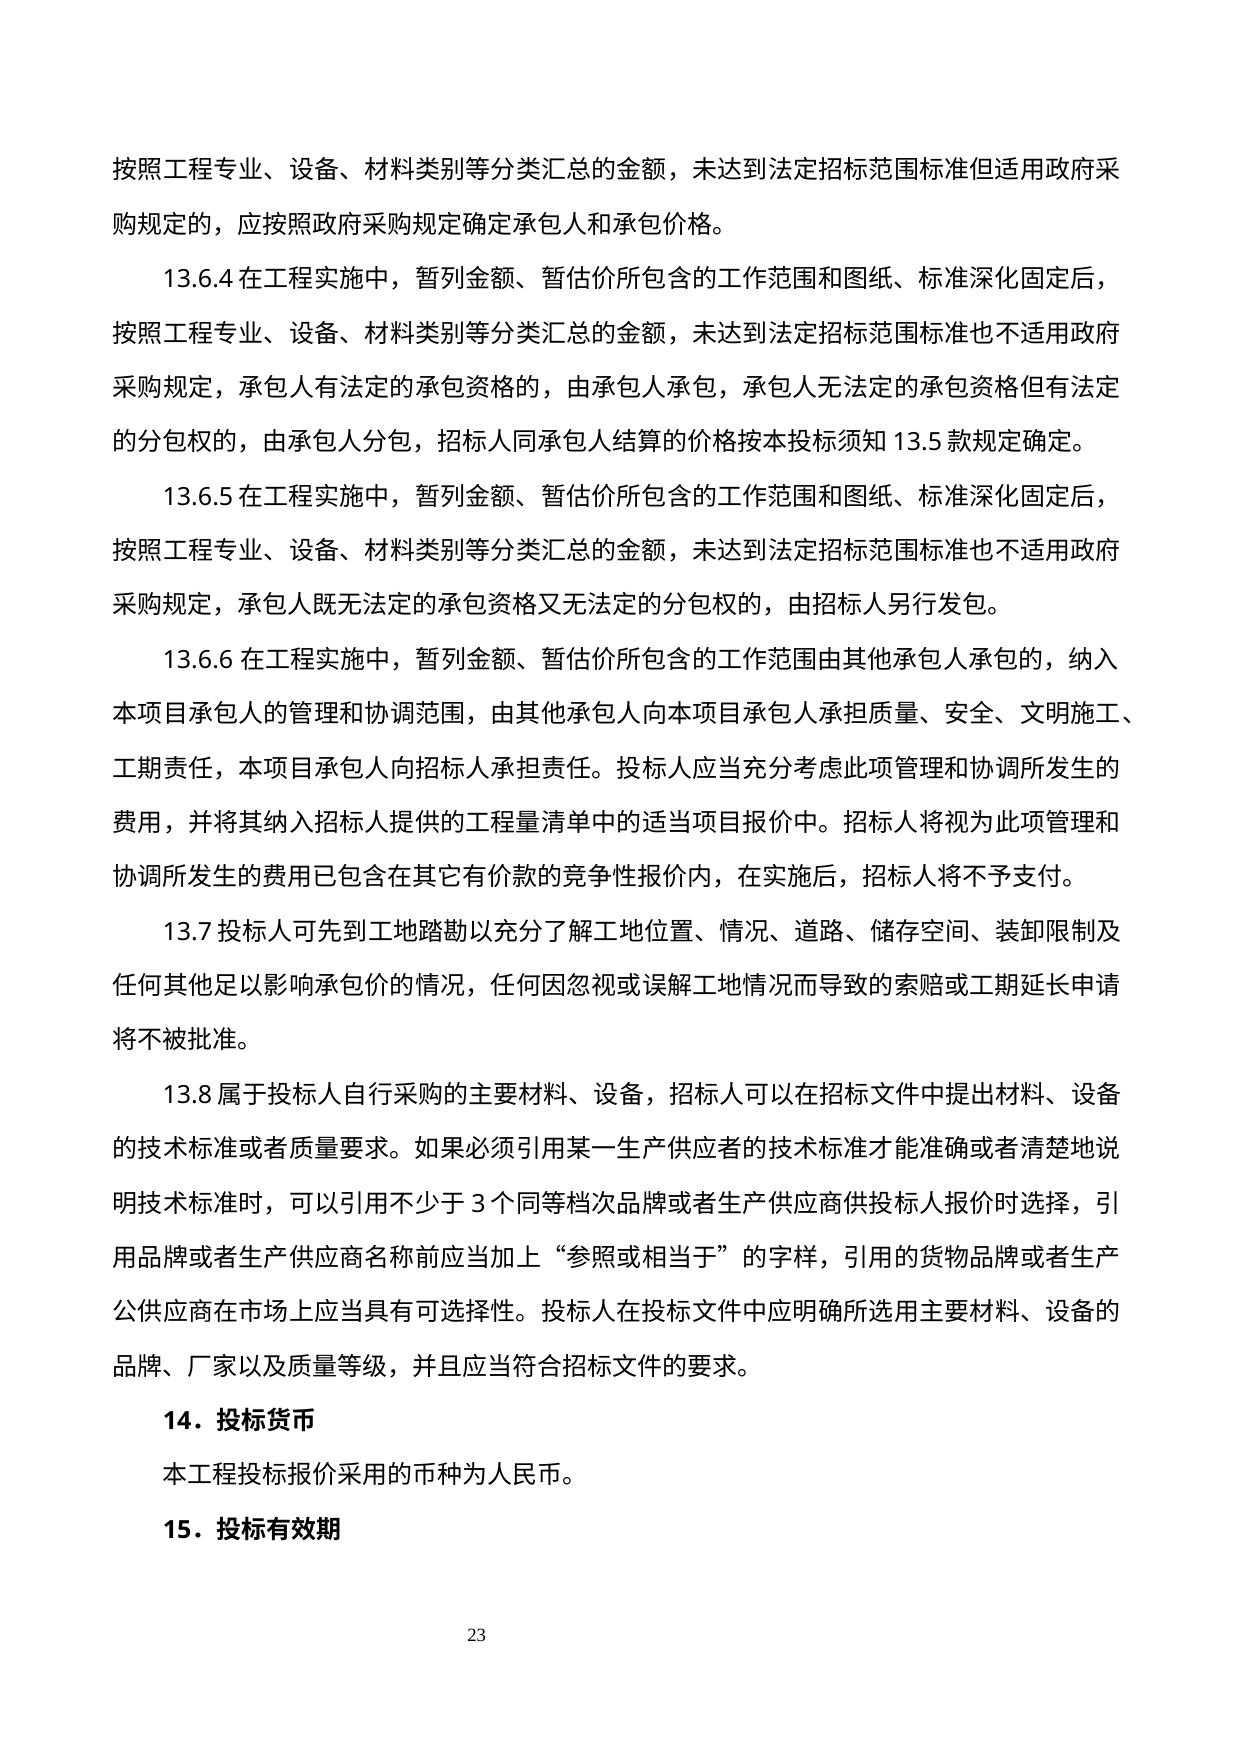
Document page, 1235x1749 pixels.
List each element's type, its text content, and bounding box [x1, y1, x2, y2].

text 本工程投标报价采用的币种为人民币。 [112, 1455, 1122, 1491]
text 13.6.4在工程实施中，暂列金额、暂估价所包含的工作范围和图纸、标准深化固定后，按照工程专业、设备、材料类别等分类汇总的金额，未达到法定招标范围标准也不适用政府采购规定，承包人有法定的承包资格的，由承包人承包，承包人无法定的承包资格但有法定的分包权的，由承包人分包，招标人同承包人结算的价格按本投标须知13.5款规定确定。 [112, 259, 1122, 458]
text 13.8属于投标人自行采购的主要材料、设备，招标人可以在招标文件中提出材料、设备的技术标准或者质量要求。如果必须引用某一生产供应者的技术标准才能准确或者清楚地说明技术标准时，可以引用不少于3个同等档次品牌或者生产供应商供投标人报价时选择，引用品牌或者生产供应商名称前应当加上“参照或相当于”的字样，引用的货物品牌或者生产公供应商在市场上应当具有可选择性。投标人在投标文件中应明确所选用主要材料、设备的品牌、厂家以及质量等级，并且应当符合招标文件的要求。 [112, 1074, 1122, 1382]
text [112, 150, 1122, 241]
text 15．投标有效期 [112, 1509, 1122, 1546]
text 13.6.6 在工程实施中，暂列金额、暂估价所包含的工作范围由其他承包人承包的，纳入本项目承包人的管理和协调范围，由其他承包人向本项目承包人承担质量、安全、文明施工、工期责任，本项目承包人向招标人承担责任。投标人应当充分考虑此项管理和协调所发生的费用，并将其纳入招标人提供的工程量清单中的适当项目报价中。招标人将视为此项管理和协调所发生的费用已包含在其它有价款的竞争性报价内，在实施后，招标人将不予支付。 [112, 639, 1122, 893]
text 14．投标货币 [112, 1401, 1122, 1437]
text 13.6.5在工程实施中，暂列金额、暂估价所包含的工作范围和图纸、标准深化固定后，按照工程专业、设备、材料类别等分类汇总的金额，未达到法定招标范围标准也不适用政府采购规定，承包人既无法定的承包资格又无法定的分包权的，由招标人另行发包。 [112, 476, 1122, 621]
text 13.7投标人可先到工地踏勘以充分了解工地位置、情况、道路、储存空间、装卸限制及任何其他足以影响承包价的情况，任何因忽视或误解工地情况而导致的索赔或工期延长申请将不被批准。 [112, 911, 1122, 1056]
